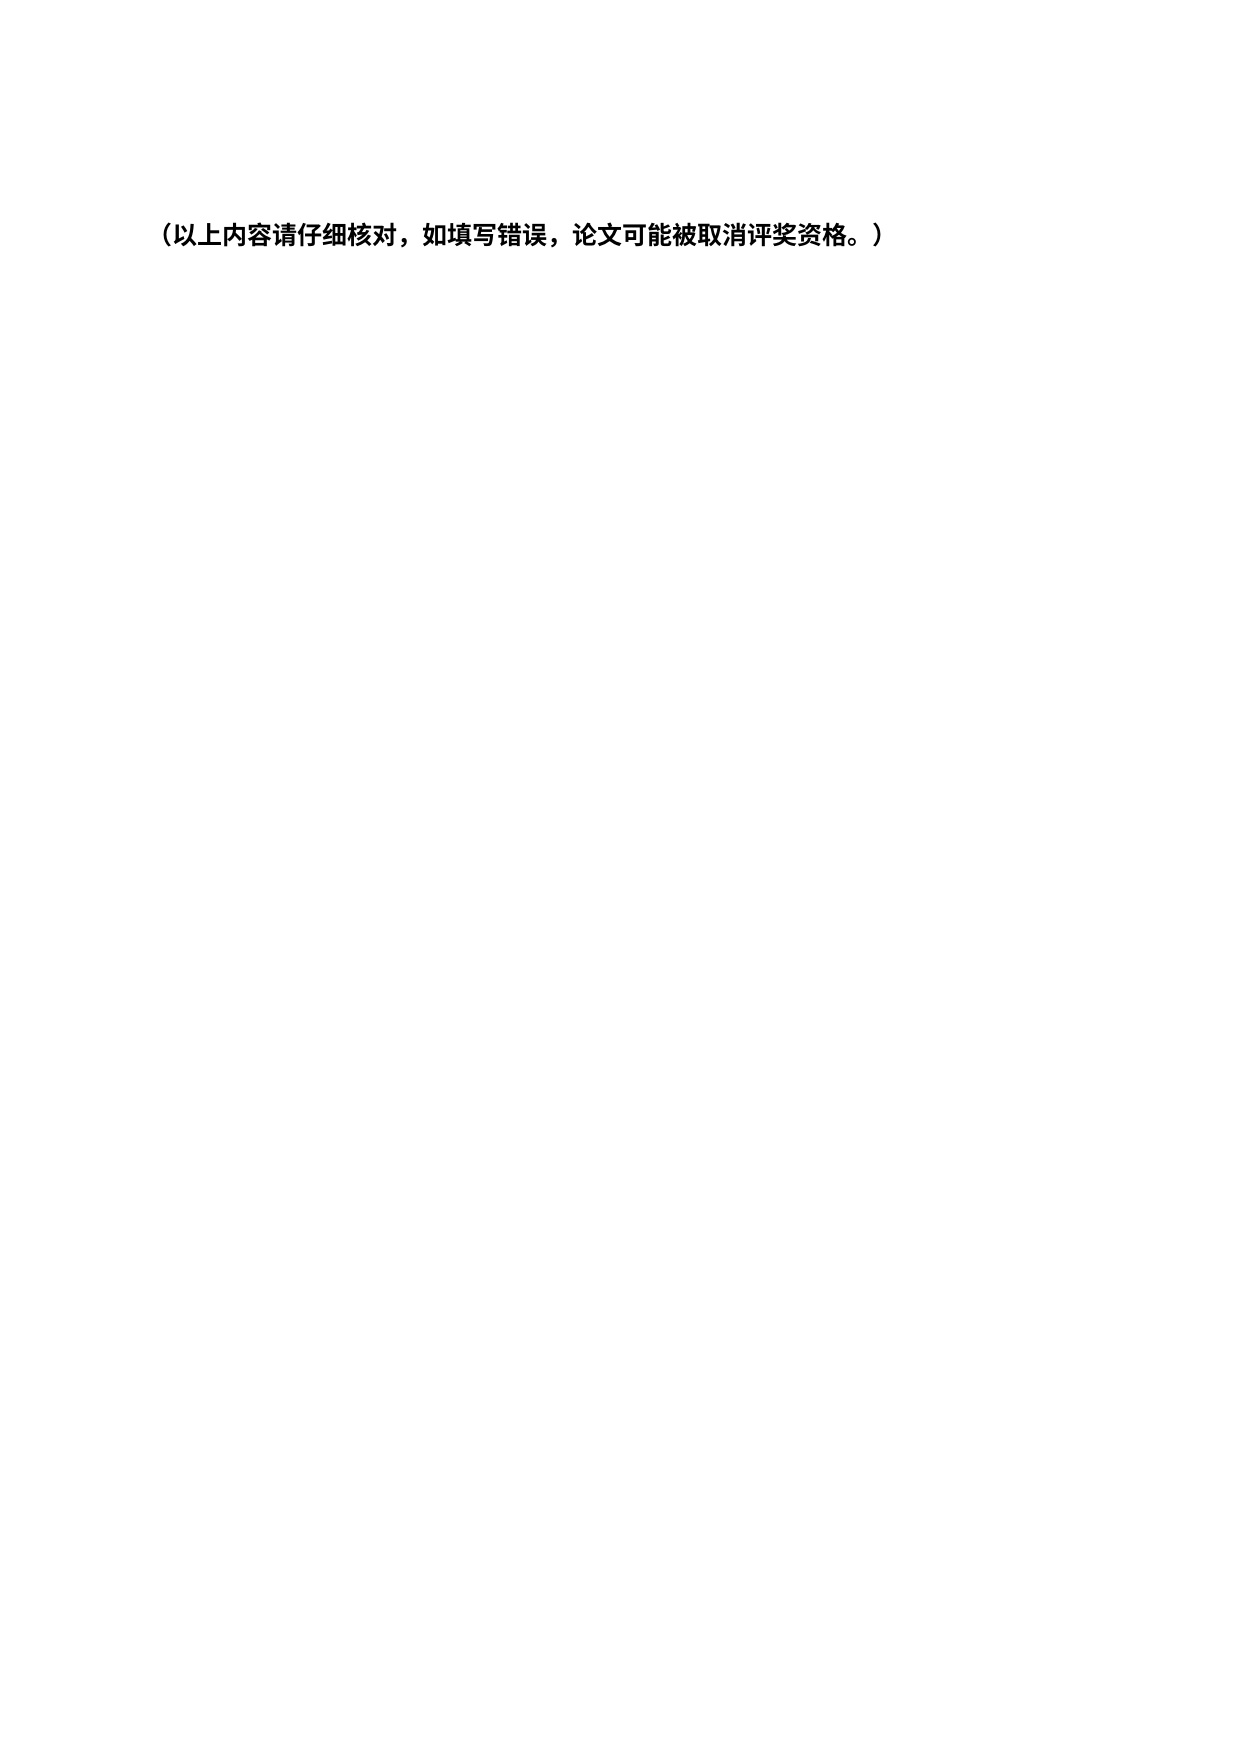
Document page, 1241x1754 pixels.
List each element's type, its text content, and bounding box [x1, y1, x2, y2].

text （以上内容请仔细核对，如填写错误，论文可能被取消评奖资格。） [148, 216, 1092, 252]
